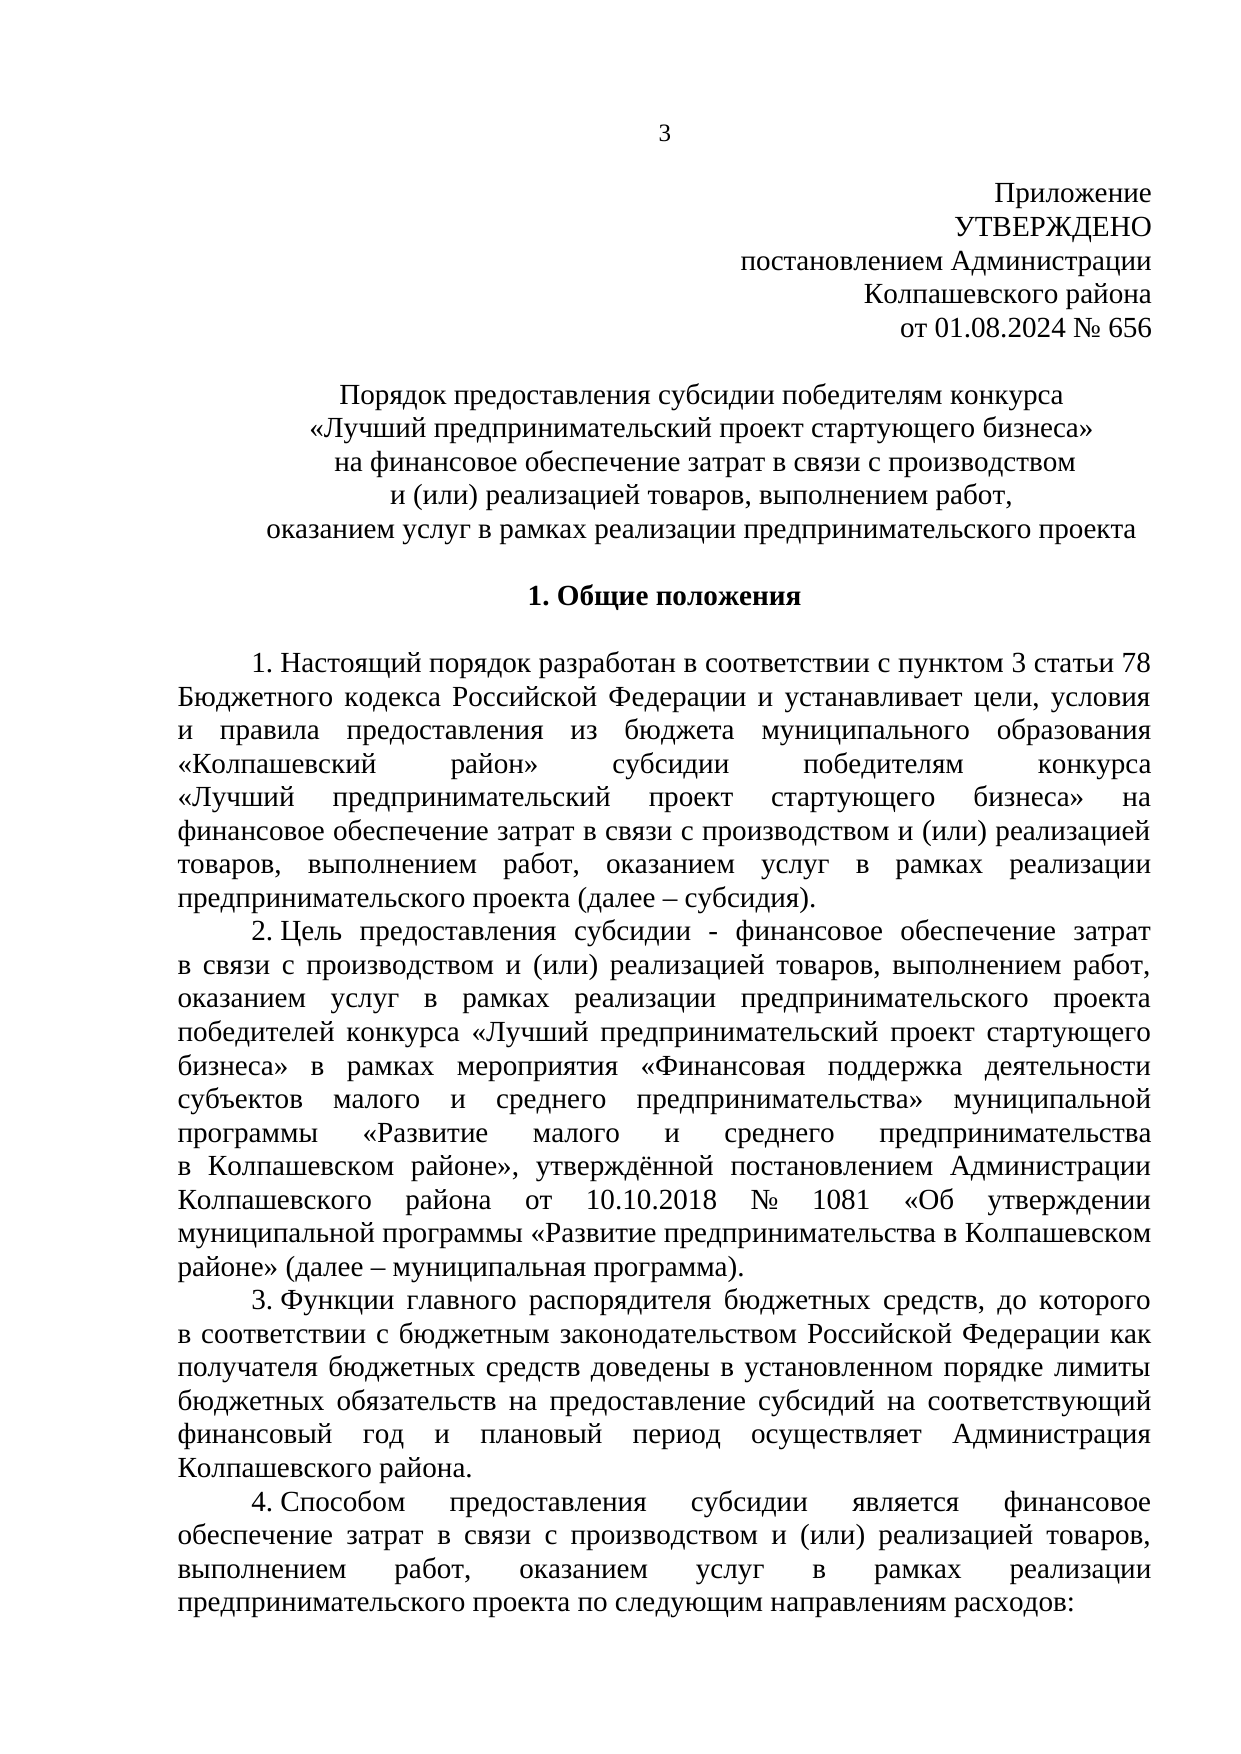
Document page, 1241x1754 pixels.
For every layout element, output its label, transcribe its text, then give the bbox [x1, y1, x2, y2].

text на финансовое обеспечение затрат в связи с производством [177, 444, 1152, 477]
text 1. Общие положения [177, 578, 1152, 612]
text 4. Способом предоставления субсидии является финансовое обеспечение затрат в связи с производством и (или) реализацией товаров, выполнением работ, оказанием услуг в рамках реализации предпринимательского проекта по следующим направлениям расходов: [177, 1484, 1152, 1618]
text УТВЕРЖДЕНО [177, 209, 1152, 243]
text постановлением Администрации [177, 243, 1152, 276]
text 2. Цель предоставления субсидии - финансовое обеспечение затрат в связи с производством и (или) реализацией товаров, выполнением работ, оказанием услуг в рамках реализации предпринимательского проекта победителей конкурса «Лучший предпринимательский проект стартующего бизнеса» в рамках мероприятия «Финансовая поддержка деятельности субъектов малого и среднего предпринимательства» муниципальной программы «Развитие малого и среднего предпринимательства в Колпашевском районе», утверждённой постановлением Администрации Колпашевского района от 10.10.2018 № 1081 «Об утверждении муниципальной программы «Развитие предпринимательства в Колпашевском районе» (далее – муниципальная программа). [177, 913, 1152, 1282]
text Порядок предоставления субсидии победителям конкурса [177, 377, 1152, 410]
text Колпашевского района [177, 276, 1152, 310]
text от 01.08.2024 № 656 [177, 310, 1152, 343]
text 1. Настоящий порядок разработан в соответствии с пунктом 3 статьи 78 Бюджетного кодекса Российской Федерации и устанавливает цели, условия и правила предоставления из бюджета муниципального образования «Колпашевский район» субсидии победителям конкурса «Лучший предпринимательский проект стартующего бизнеса» на финансовое обеспечение затрат в связи с производством и (или) реализацией товаров, выполнением работ, оказанием услуг в рамках реализации предпринимательского проекта (далее – субсидия). [177, 645, 1152, 913]
text и (или) реализацией товаров, выполнением работ, [177, 477, 1152, 511]
text оказанием услуг в рамках реализации предпринимательского проекта [177, 511, 1152, 544]
text 3. Функции главного распорядителя бюджетных средств, до которого в соответствии с бюджетным законодательством Российской Федерации как получателя бюджетных средств доведены в установленном порядке лимиты бюджетных обязательств на предоставление субсидий на соответствующий финансовый год и плановый период осуществляет Администрация Колпашевского района. [177, 1282, 1152, 1484]
text «Лучший предпринимательский проект стартующего бизнеса» [177, 410, 1152, 444]
text Приложение [177, 176, 1152, 209]
